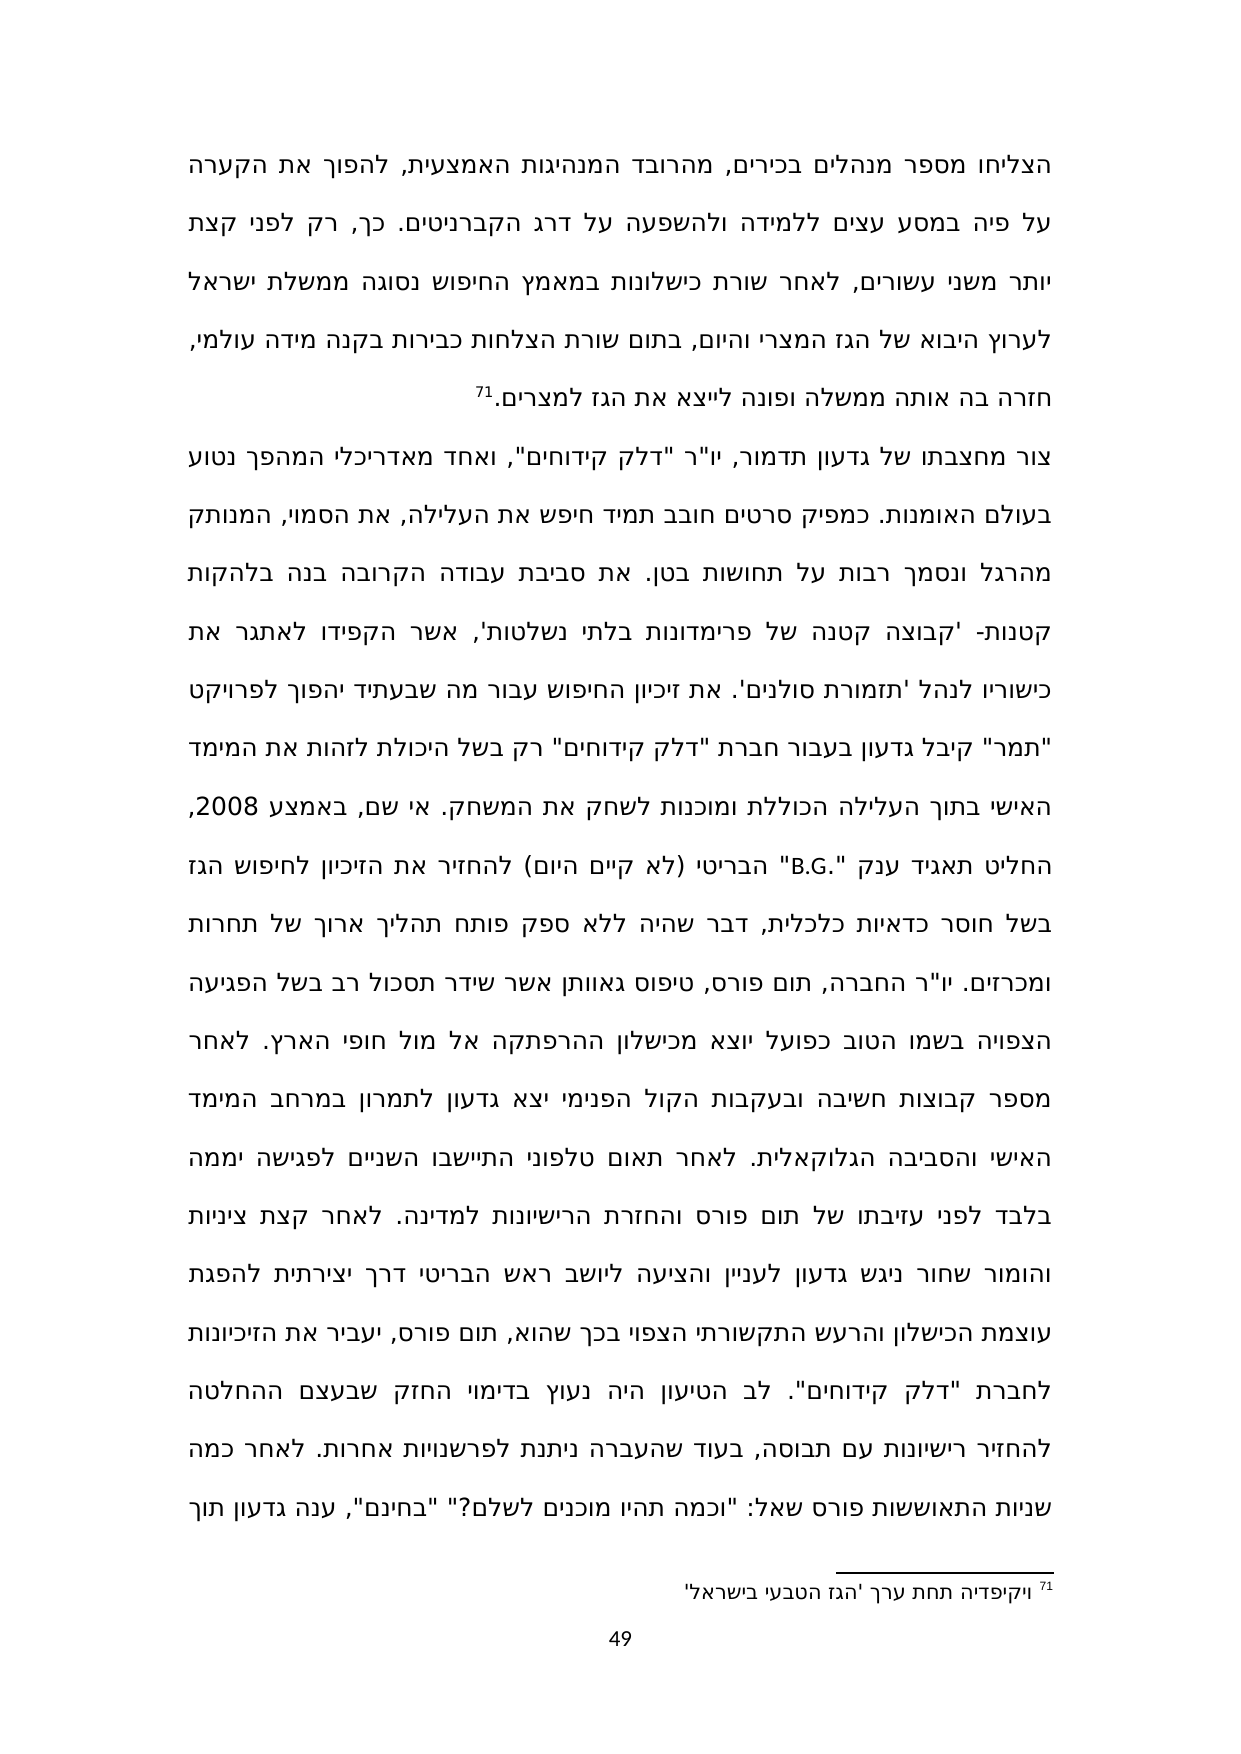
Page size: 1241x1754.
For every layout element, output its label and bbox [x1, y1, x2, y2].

text [187, 442, 1053, 1522]
text [187, 150, 1053, 412]
